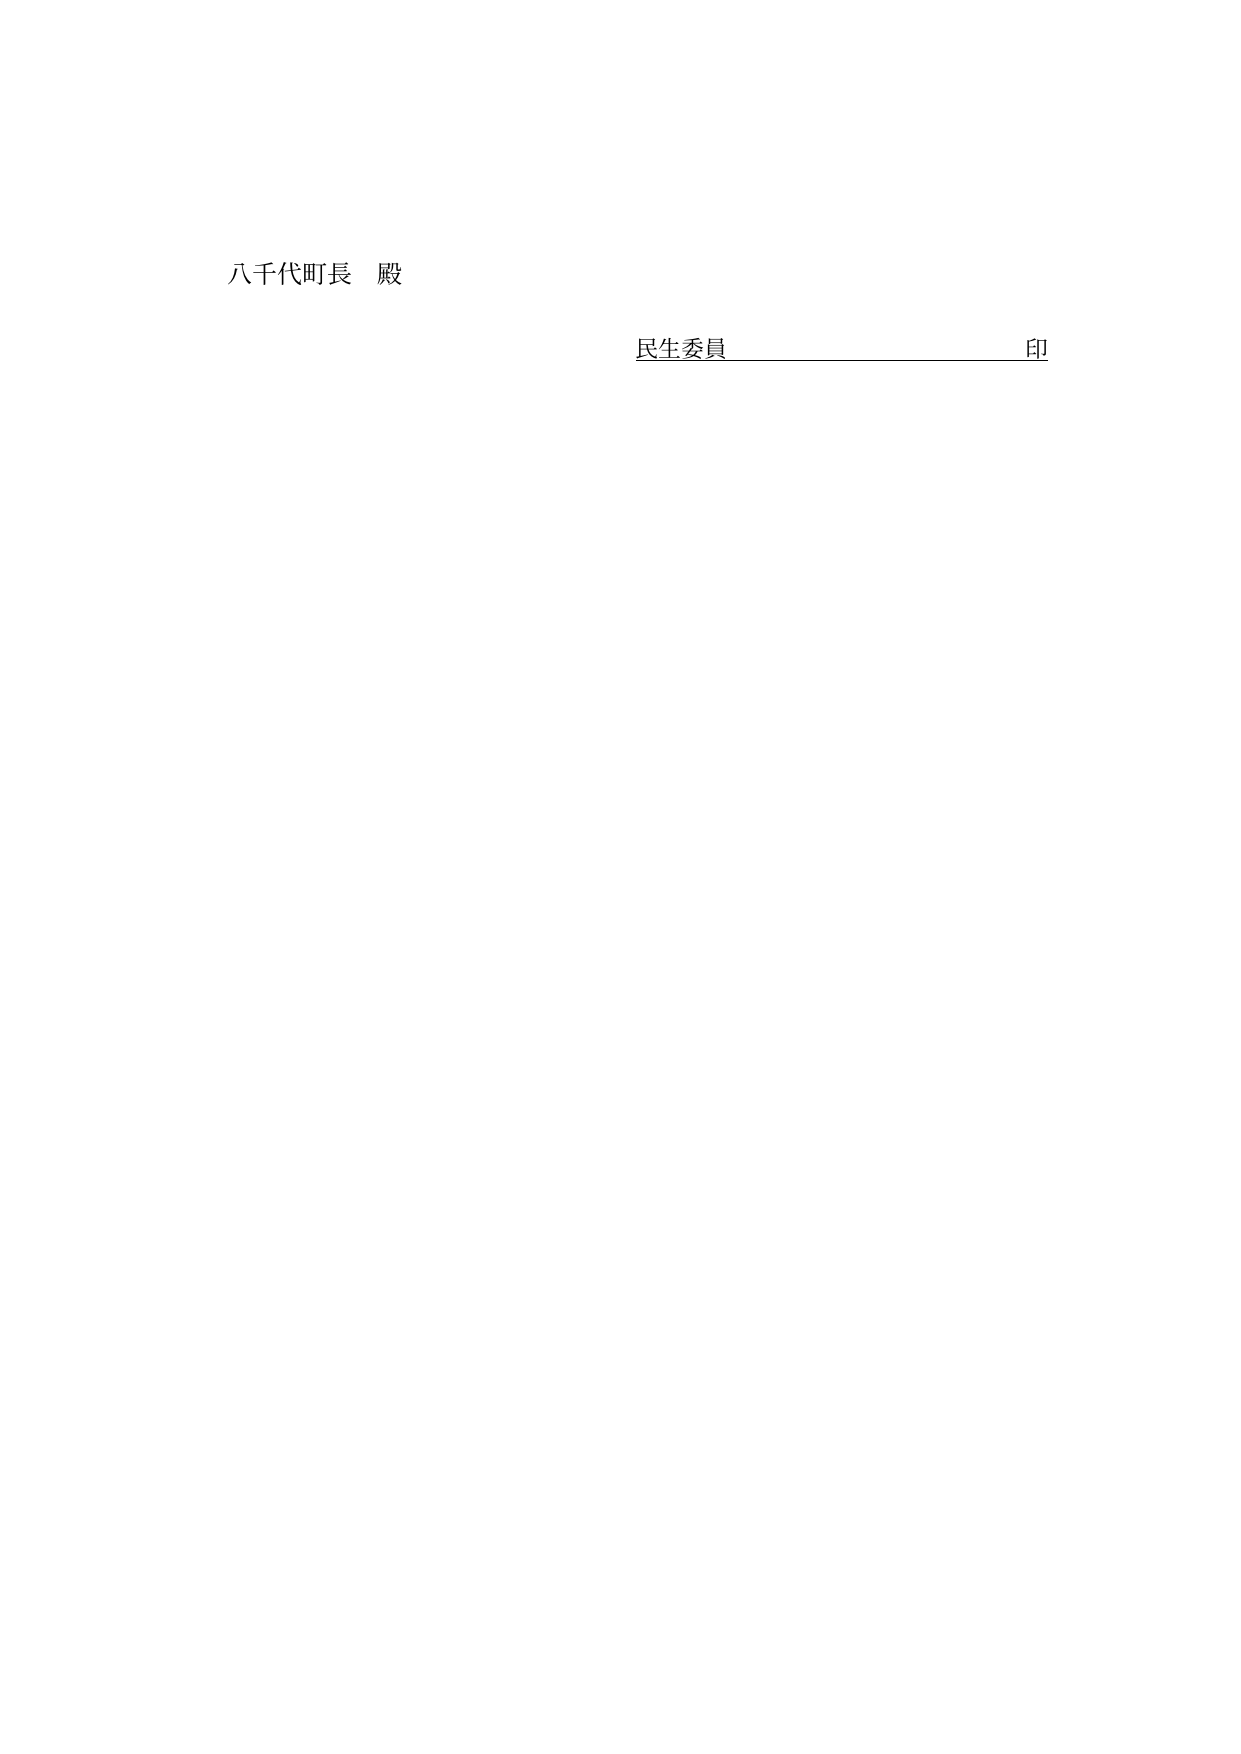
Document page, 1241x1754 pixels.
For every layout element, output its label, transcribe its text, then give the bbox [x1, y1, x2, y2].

text 八千代町長 殿 [177, 254, 1063, 292]
text 民生委員 印 [177, 329, 1063, 367]
